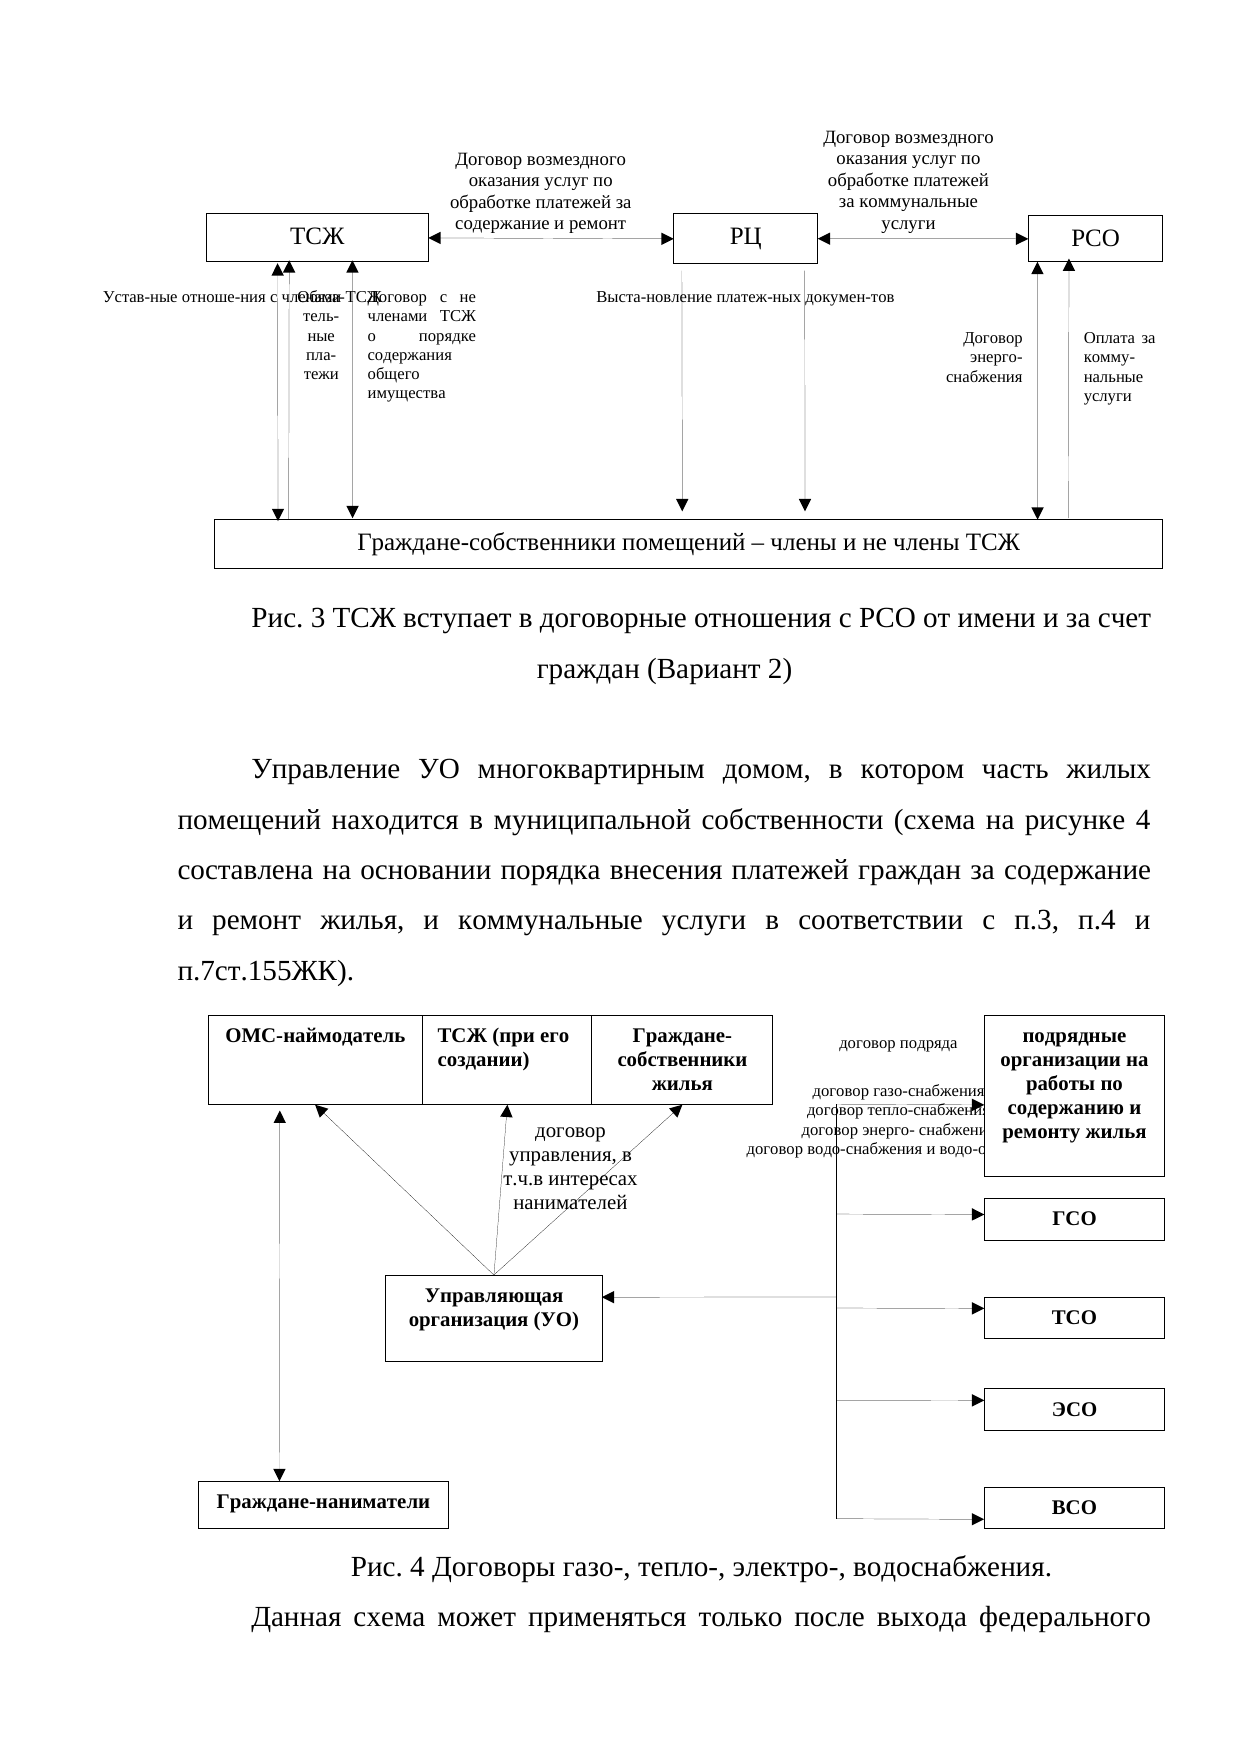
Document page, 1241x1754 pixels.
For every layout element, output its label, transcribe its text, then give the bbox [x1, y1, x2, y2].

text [177, 1599, 1152, 1633]
text Управление УО многоквартирным домом, в котором часть жилых помещений находится в муниципальной собственности (схема на рисунке 4 составлена на основании порядка внесения платежей граждан за содержание и ремонт жилья, и коммунальные услуги в соответствии с п.3, п.4 и п.7ст.155ЖК). [177, 752, 1152, 986]
text Рис. 4 Договоры газо-, тепло-, электро-, водоснабжения. [177, 1549, 1152, 1582]
text Рис. 3 ТСЖ вступает в договорные отношения с РСО от имени и за счет граждан (Вариант 2) [177, 601, 1152, 684]
